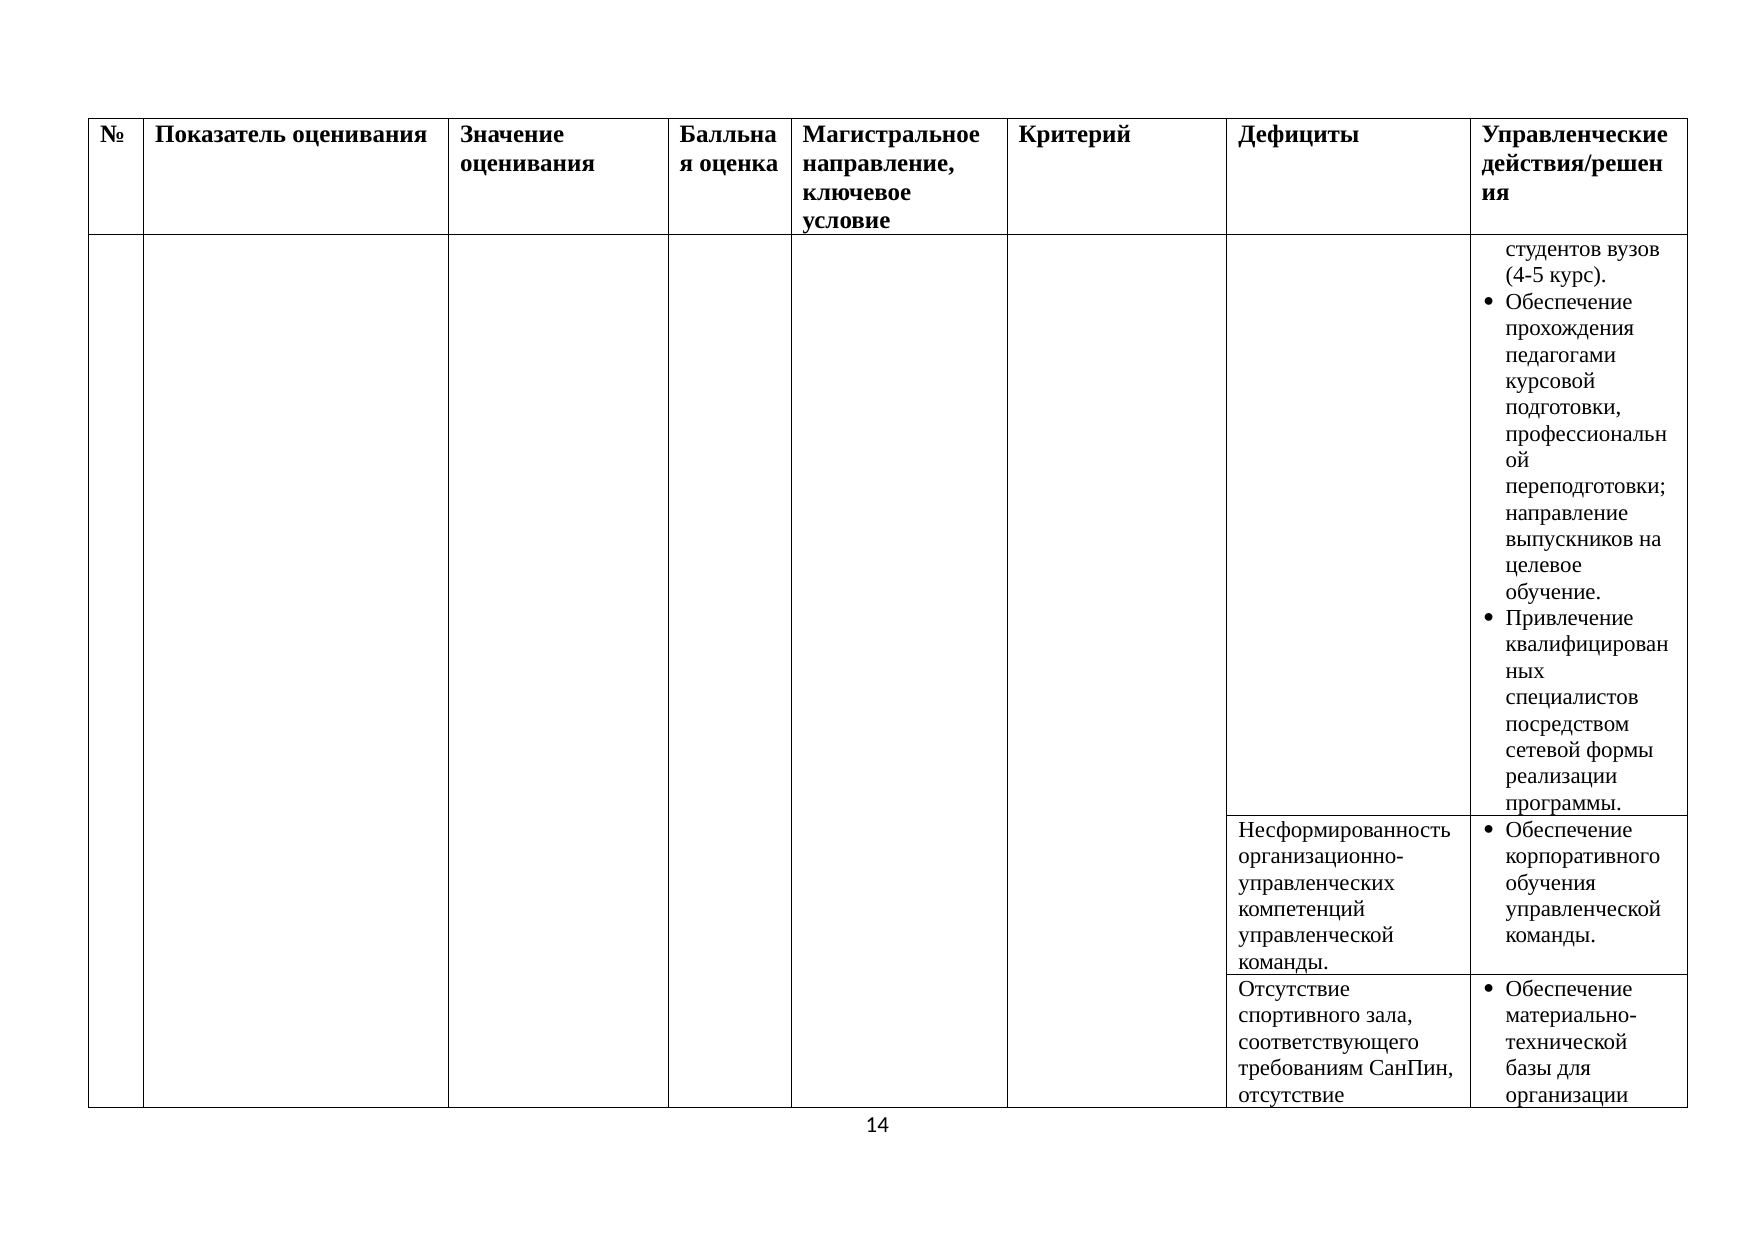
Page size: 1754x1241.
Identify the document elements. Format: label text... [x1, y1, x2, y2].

table_cell Обеспечение корпоративного обучения управленческой команды. [1471, 816, 1687, 974]
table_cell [1227, 975, 1470, 1107]
table_header Балльная оценка [669, 119, 791, 234]
table_header Значение оценивания [449, 119, 668, 234]
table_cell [1471, 975, 1687, 1107]
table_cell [1471, 235, 1687, 815]
table_header Магистральное направление, ключевое условие [792, 119, 1007, 234]
table_header Показатель оценивания [144, 119, 448, 234]
table_cell Несформированность организационно-управленческих компетенций управленческой команды. [1227, 816, 1470, 974]
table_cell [1227, 235, 1470, 815]
table_header Управленческие действия/решения [1471, 119, 1687, 234]
table_header Дефициты [1227, 119, 1470, 234]
table_header Критерий [1008, 119, 1226, 234]
table_header № [89, 119, 143, 234]
